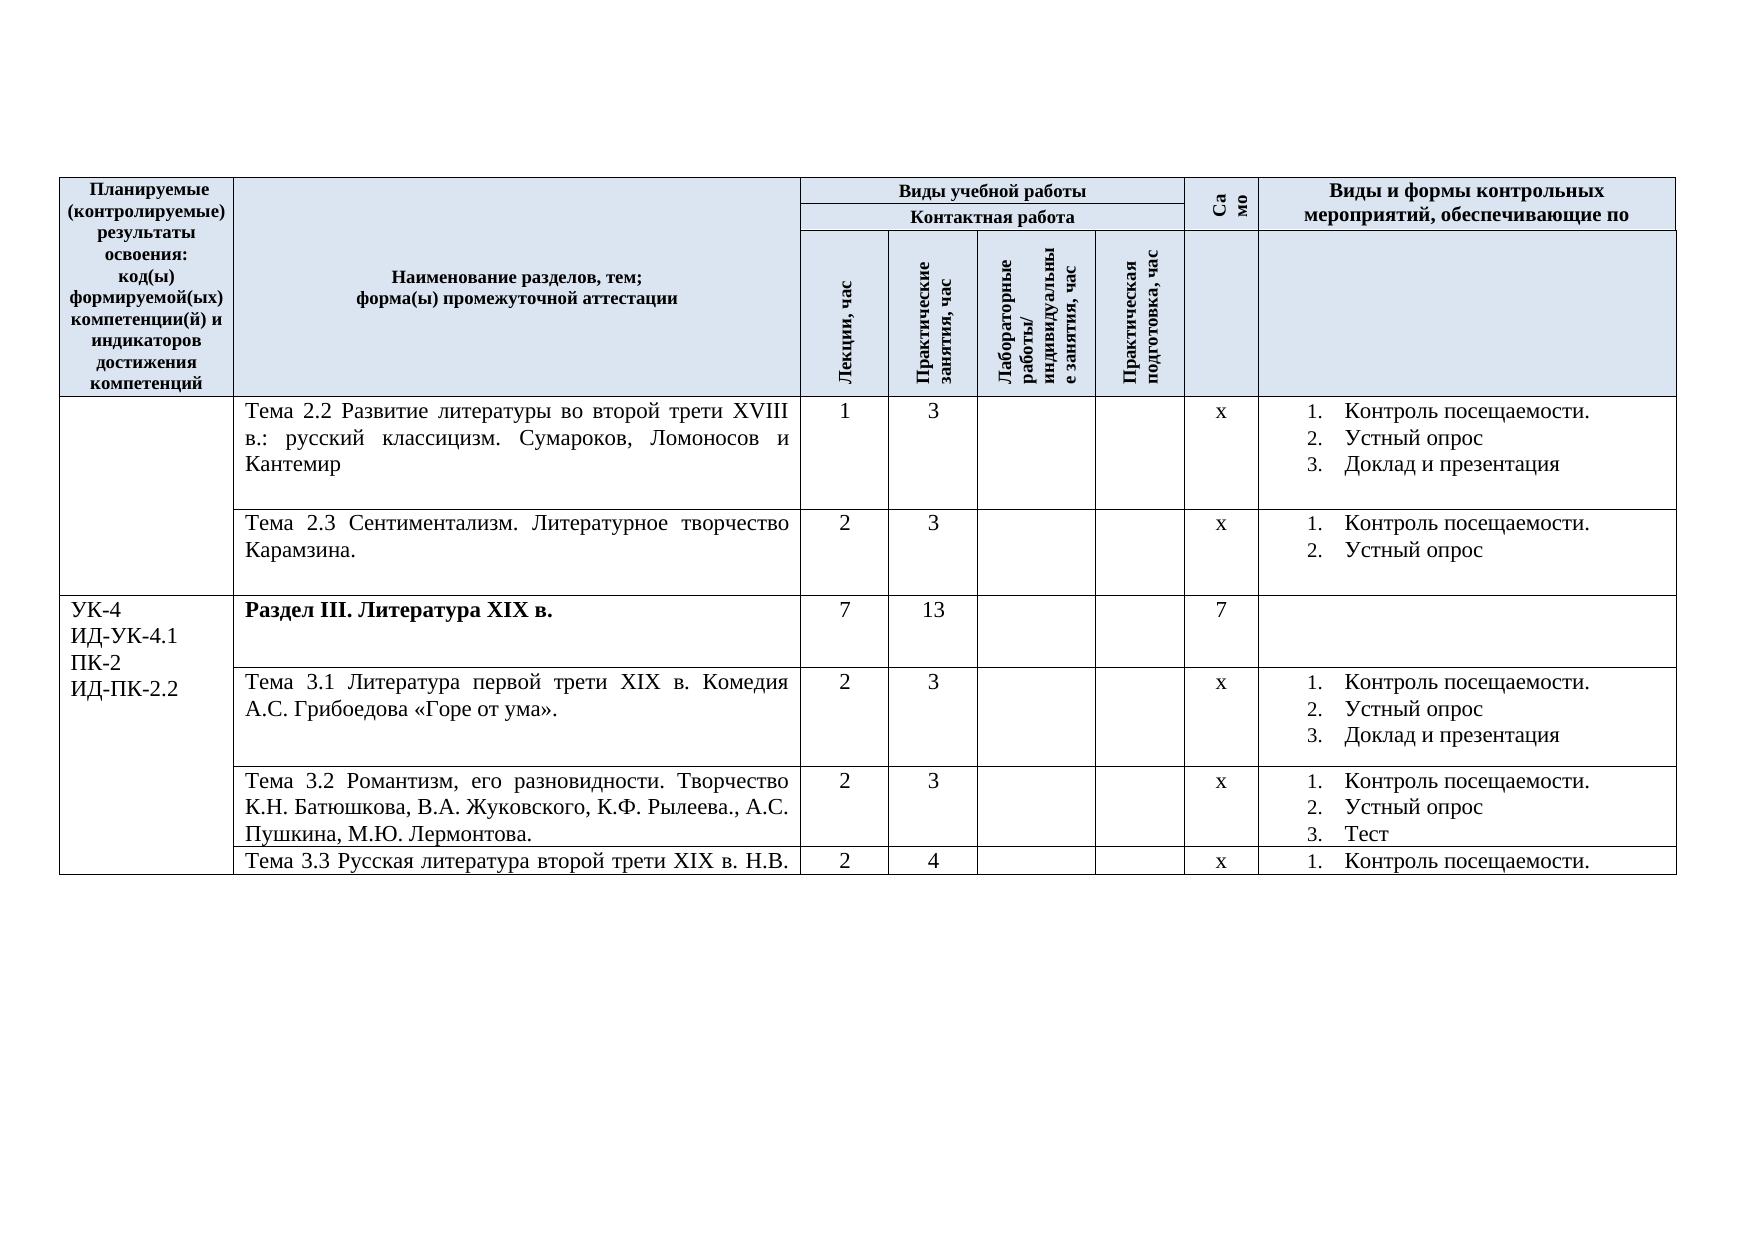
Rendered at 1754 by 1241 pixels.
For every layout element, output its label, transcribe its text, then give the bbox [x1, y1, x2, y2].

table_cell х [1185, 510, 1258, 595]
table_cell Тема 2.2 Развитие литературы во второй трети XVIII в.: русский классицизм. Сумароков, Ломоносов и Кантемир [234, 397, 800, 508]
table_cell 4 [889, 847, 977, 873]
table_cell 2 [801, 847, 888, 873]
table_cell [1096, 397, 1184, 508]
table_cell [1259, 596, 1676, 667]
table_cell 3 [889, 668, 977, 766]
table_cell 2 [801, 767, 888, 846]
table_cell [978, 397, 1095, 508]
table_cell Тема 2.3 Сентиментализм. Литературное творчество Карамзина. [234, 510, 800, 595]
table_cell [1259, 231, 1676, 396]
table_cell 13 [889, 596, 977, 667]
table_cell Лабораторные работы/ индивидуальные занятия, час [978, 231, 1095, 396]
table_cell Контроль посещаемости. Устный опрос Доклад и презентация [1259, 397, 1676, 508]
table_cell 1 [801, 397, 888, 508]
table_cell [1096, 596, 1184, 667]
table_cell 3 [889, 767, 977, 846]
table_cell 2 [801, 668, 888, 766]
table_header Самостоятельная работа, час [1185, 178, 1258, 229]
table_cell х [1185, 767, 1258, 846]
table_cell [1096, 510, 1184, 595]
table_cell [978, 510, 1095, 595]
table_cell [1096, 847, 1184, 873]
table_cell Контроль посещаемости. Устный опрос Доклад и презентация [1259, 847, 1676, 873]
table_header Виды учебной работы [801, 178, 1184, 203]
table_cell [1096, 668, 1184, 766]
table_cell Лекции, час [801, 231, 888, 396]
table_cell Контроль посещаемости. Устный опрос Доклад и презентация [1259, 668, 1676, 766]
table_cell Тема 3.1 Литература первой трети ХIХ в. Комедия А.С. Грибоедова «Горе от ума». [234, 668, 800, 766]
table_cell [1096, 767, 1184, 846]
table_header Виды и формы контрольных мероприятий, обеспечивающие по совокупности текущий контроль успеваемости; формы промежуточного контроля успеваемости [1259, 178, 1675, 229]
table_cell Тема 3.3 Русская литература второй трети XIX в. Н.В. Гоголь и И.С. Тургенев. [234, 847, 800, 873]
table_cell х [1185, 668, 1258, 766]
table_cell [978, 767, 1095, 846]
table_cell Практические занятия, час [889, 231, 977, 396]
table_cell 7 [801, 596, 888, 667]
table_header Наименование разделов, тем; форма(ы) промежуточной аттестации [234, 178, 800, 396]
table_cell х [1185, 397, 1258, 508]
table_cell Контроль посещаемости. Устный опрос Тест [1259, 767, 1676, 846]
table_cell х [1185, 847, 1258, 873]
table_cell 7 [1185, 596, 1258, 667]
table_header Планируемые (контролируемые) результаты освоения: код(ы) формируемой(ых) компетенции(й) и индикаторов достижения компетенций [60, 178, 233, 396]
table_cell Тема 3.2 Романтизм, его разновидности. Творчество К.Н. Батюшкова, В.А. Жуковского, К.Ф. Рылеева., А.С. Пушкина, М.Ю. Лермонтова. [234, 767, 800, 846]
table_cell Практическая подготовка, час [1096, 231, 1184, 396]
table_cell 3 [889, 397, 977, 508]
table_cell [1185, 231, 1258, 396]
table_cell [978, 847, 1095, 873]
table_cell Раздел III. Литература XIX в. [234, 596, 800, 667]
table_cell Контроль посещаемости. Устный опрос [1259, 510, 1676, 595]
table_cell 2 [801, 510, 888, 595]
table_cell [978, 596, 1095, 667]
table_cell 3 [889, 510, 977, 595]
table_cell УК-4 ИД-УК-4.1 ПК-2 ИД-ПК-2.2 [60, 596, 233, 873]
table_cell Контактная работа [801, 204, 1184, 229]
table_cell [978, 668, 1095, 766]
